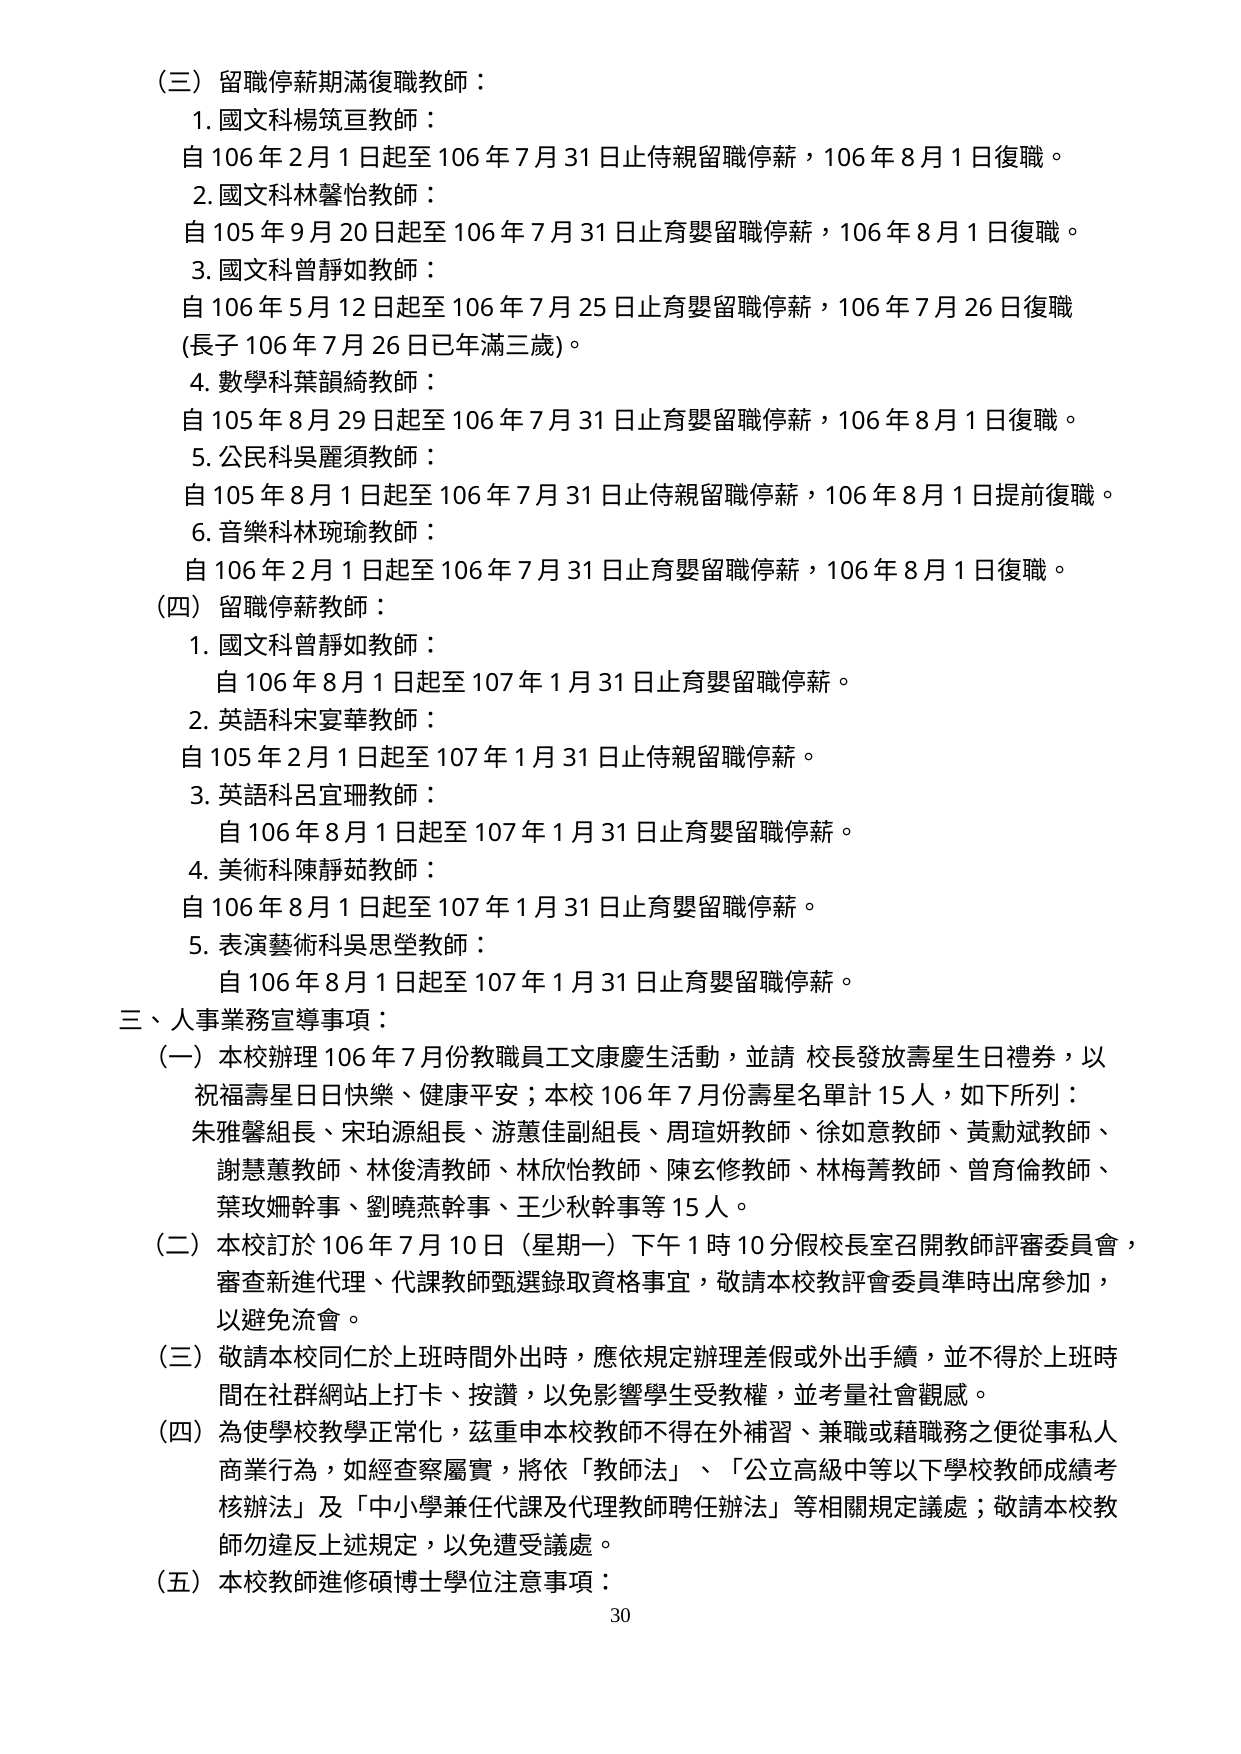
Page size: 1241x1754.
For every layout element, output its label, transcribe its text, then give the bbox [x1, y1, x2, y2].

text 自105年9月20日起至106年7月31日止育嬰留職停薪，106年8月1日復職。 [118, 212, 1122, 249]
text 自106年2月1日起至106年7月31日止育嬰留職停薪，106年8月1日復職。 [118, 549, 1122, 587]
list 本校辦理106年7月份教職員工文康慶生活動，並請 校長發放壽星生日禮券，以 [143, 1037, 1122, 1074]
list 人事業務宣導事項： [118, 999, 1122, 1037]
text 自106年5月12日起至106年7月25日止育嬰留職停薪，106年7月26日復職 [118, 287, 1122, 324]
text (長子106年7月26日已年滿三歲)。 [118, 324, 1122, 362]
list 國文科曾靜如教師： [191, 249, 1122, 287]
list 國文科楊筑亘教師： [191, 99, 1122, 137]
list 留職停薪期滿復職教師： [142, 62, 1122, 99]
text 自105年2月1日起至107年1月31日止侍親留職停薪。 [118, 737, 1122, 774]
text 自106年8月1日起至107年1月31日止育嬰留職停薪。 [118, 962, 1122, 999]
list 國文科林馨怡教師： [192, 174, 1122, 212]
list 敬請本校同仁於上班時間外出時，應依規定辦理差假或外出手續，並不得於上班時間在社群網站上打卡、按讚，以免影響學生受教權，並考量社會觀感。 [143, 1337, 1122, 1412]
list 自105年8月1日起至106年7月31日止侍親留職停薪，106年8月1日提前復職。 [143, 474, 1122, 512]
list 本校訂於106年7月10日（星期一）下午1時10分假校長室召開教師評審委員會，審查新進代理、代課教師甄選錄取資格事宜，敬請本校教評會委員準時出席參加，以避免流會。 [140, 1224, 1122, 1337]
list 朱雅馨組長、宋珀源組長、游蕙佳副組長、周瑄妍教師、徐如意教師、黃勳斌教師、謝慧蕙教師、林俊清教師、林欣怡教師、陳玄修教師、林梅菁教師、曾育倫教師、葉玫姍幹事、劉曉燕幹事、王少秋幹事等15人。 [166, 1112, 1122, 1224]
list 數學科葉韻綺教師： [189, 362, 1122, 399]
list 國文科曾靜如教師： [188, 624, 1122, 662]
list 公民科吳麗須教師： [191, 437, 1122, 474]
list 自106年2月1日起至106年7月31日止侍親留職停薪，106年8月1日復職。 [118, 137, 1122, 174]
list 表演藝術科吳思塋教師： [188, 924, 1122, 962]
text 自106年8月1日起至107年1月31日止育嬰留職停薪。 [118, 812, 1122, 849]
text 自106年8月1日起至107年1月31日止育嬰留職停薪。 [118, 887, 1122, 924]
list 英語科宋宴華教師： [188, 699, 1122, 737]
list 音樂科林琬瑜教師： [191, 512, 1122, 549]
list 留職停薪教師： [141, 587, 1122, 624]
list 英語科呂宜珊教師： [189, 774, 1122, 812]
list 美術科陳靜茹教師： [188, 849, 1122, 887]
text 自105年8月29日起至106年7月31日止育嬰留職停薪，106年8月1日復職。 [118, 399, 1122, 437]
list 祝福壽星日日快樂、健康平安；本校106年7月份壽星名單計15人，如下所列： [169, 1074, 1122, 1112]
list 本校教師進修碩博士學位注意事項： [141, 1562, 1122, 1599]
text 自106年8月1日起至107年1月31日止育嬰留職停薪。 [118, 662, 1122, 699]
list 為使學校教學正常化，茲重申本校教師不得在外補習、兼職或藉職務之便從事私人商業行為，如經查察屬實，將依「教師法」、「公立高級中等以下學校教師成績考核辦法」及「中小學兼任代課及代理教師聘任辦法」等相關規定議處；敬請本校教師勿違反上述規定，以免遭受議處。 [143, 1412, 1122, 1562]
